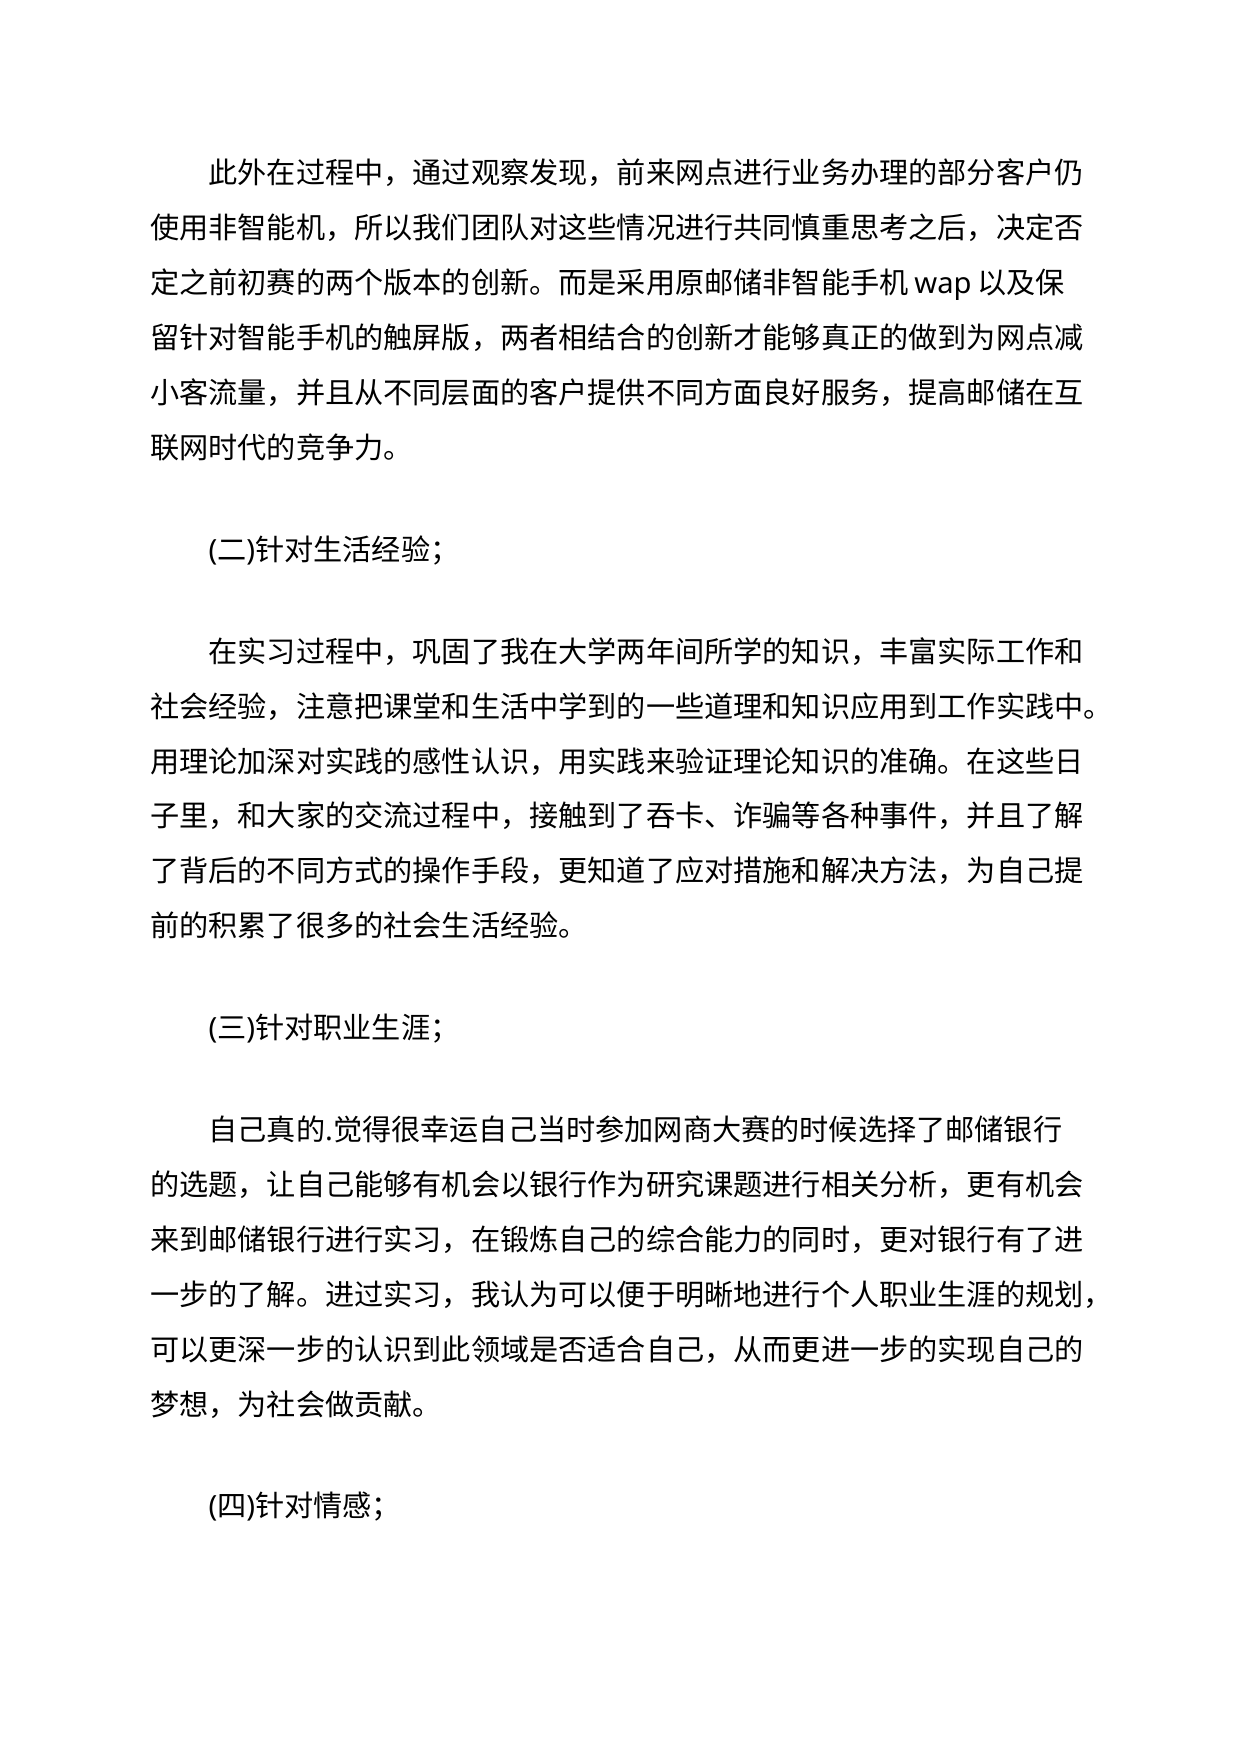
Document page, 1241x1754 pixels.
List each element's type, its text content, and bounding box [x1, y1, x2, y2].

text 此外在过程中，通过观察发现，前来网点进行业务办理的部分客户仍使用非智能机，所以我们团队对这些情况进行共同慎重思考之后，决定否定之前初赛的两个版本的创新。而是采用原邮储非智能手机wap以及保留针对智能手机的触屏版，两者相结合的创新才能够真正的做到为网点减小客流量，并且从不同层面的客户提供不同方面良好服务，提高邮储在互联网时代的竞争力。 [150, 150, 1090, 467]
text (二)针对生活经验； [150, 526, 1090, 569]
text 在实习过程中，巩固了我在大学两年间所学的知识，丰富实际工作和社会经验，注意把课堂和生活中学到的一些道理和知识应用到工作实践中。用理论加深对实践的感性认识，用实践来验证理论知识的准确。在这些日子里，和大家的交流过程中，接触到了吞卡、诈骗等各种事件，并且了解了背后的不同方式的操作手段，更知道了应对措施和解决方法，为自己提前的积累了很多的社会生活经验。 [150, 628, 1090, 945]
text (四)针对情感； [150, 1483, 1090, 1525]
text (三)针对职业生涯； [150, 1004, 1090, 1047]
text 自己真的.觉得很幸运自己当时参加网商大赛的时候选择了邮储银行的选题，让自己能够有机会以银行作为研究课题进行相关分析，更有机会来到邮储银行进行实习，在锻炼自己的综合能力的同时，更对银行有了进一步的了解。进过实习，我认为可以便于明晰地进行个人职业生涯的规划，可以更深一步的认识到此领域是否适合自己，从而更进一步的实现自己的梦想，为社会做贡献。 [150, 1107, 1090, 1423]
